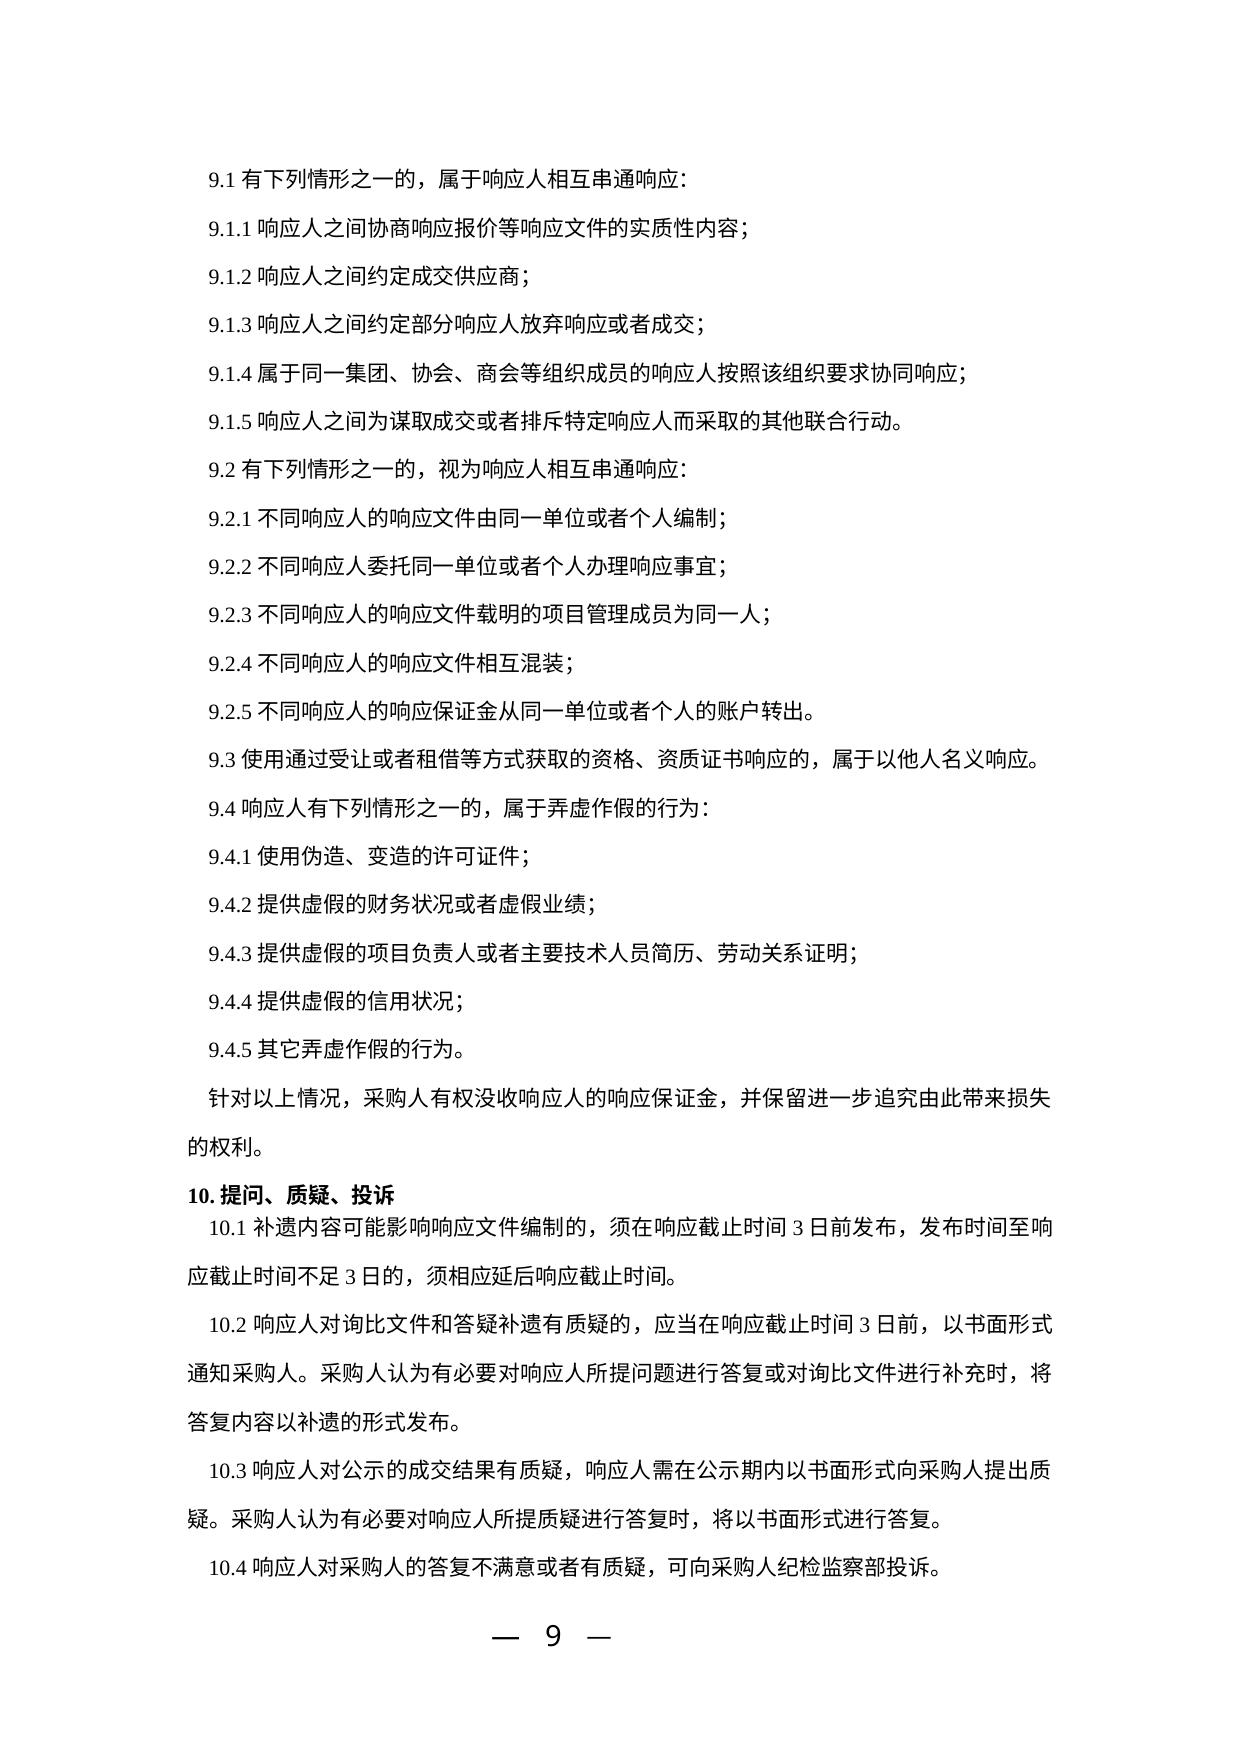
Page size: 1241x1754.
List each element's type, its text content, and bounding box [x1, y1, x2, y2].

text 9.2.5 不同响应人的响应保证金从同一单位或者个人的账户转出。 [187, 694, 1053, 726]
text 9.1.1 响应人之间协商响应报价等响应文件的实质性内容； [187, 210, 1053, 243]
text 9.2.3 不同响应人的响应文件载明的项目管理成员为同一人； [187, 597, 1053, 629]
text 9.1.3 响应人之间约定部分响应人放弃响应或者成交； [187, 307, 1053, 339]
text 9.2.1 不同响应人的响应文件由同一单位或者个人编制； [187, 500, 1053, 533]
subtitle 10. 提问、质疑、投诉 [187, 1177, 1053, 1210]
text 10.1 补遗内容可能影响响应文件编制的，须在响应截止时间3日前发布，发布时间至响应截止时间不足3日的，须相应延后响应截止时间。 [187, 1210, 1053, 1291]
text 10.2 响应人对询比文件和答疑补遗有质疑的，应当在响应截止时间3日前，以书面形式通知采购人。采购人认为有必要对响应人所提问题进行答复或对询比文件进行补充时，将答复内容以补遗的形式发布。 [187, 1307, 1053, 1437]
text 9.4.5 其它弄虚作假的行为。 [187, 1032, 1053, 1064]
text 9.1.2 响应人之间约定成交供应商； [187, 259, 1053, 291]
text 9.1.5 响应人之间为谋取成交或者排斥特定响应人而采取的其他联合行动。 [187, 404, 1053, 436]
text 10.4 响应人对采购人的答复不满意或者有质疑，可向采购人纪检监察部投诉。 [187, 1550, 1053, 1582]
text 9.4.2 提供虚假的财务状况或者虚假业绩； [187, 887, 1053, 919]
text 10.3 响应人对公示的成交结果有质疑，响应人需在公示期内以书面形式向采购人提出质疑。采购人认为有必要对响应人所提质疑进行答复时，将以书面形式进行答复。 [187, 1453, 1053, 1534]
text 9.2.2 不同响应人委托同一单位或者个人办理响应事宜； [187, 549, 1053, 581]
text 9.3 使用通过受让或者租借等方式获取的资格、资质证书响应的，属于以他人名义响应。 [187, 742, 1053, 774]
text 9.1.4 属于同一集团、协会、商会等组织成员的响应人按照该组织要求协同响应； [187, 355, 1053, 388]
text 9.1 有下列情形之一的，属于响应人相互串通响应： [187, 162, 1053, 194]
text 9.2.4 不同响应人的响应文件相互混装； [187, 645, 1053, 678]
text 9.4.4 提供虚假的信用状况； [187, 984, 1053, 1016]
text 9.4.3 提供虚假的项目负责人或者主要技术人员简历、劳动关系证明； [187, 935, 1053, 968]
text 9.4 响应人有下列情形之一的，属于弄虚作假的行为： [187, 790, 1053, 823]
text 针对以上情况，采购人有权没收响应人的响应保证金，并保留进一步追究由此带来损失的权利。 [187, 1080, 1053, 1162]
text 9.4.1 使用伪造、变造的许可证件； [187, 839, 1053, 871]
text 9.2 有下列情形之一的，视为响应人相互串通响应： [187, 452, 1053, 484]
